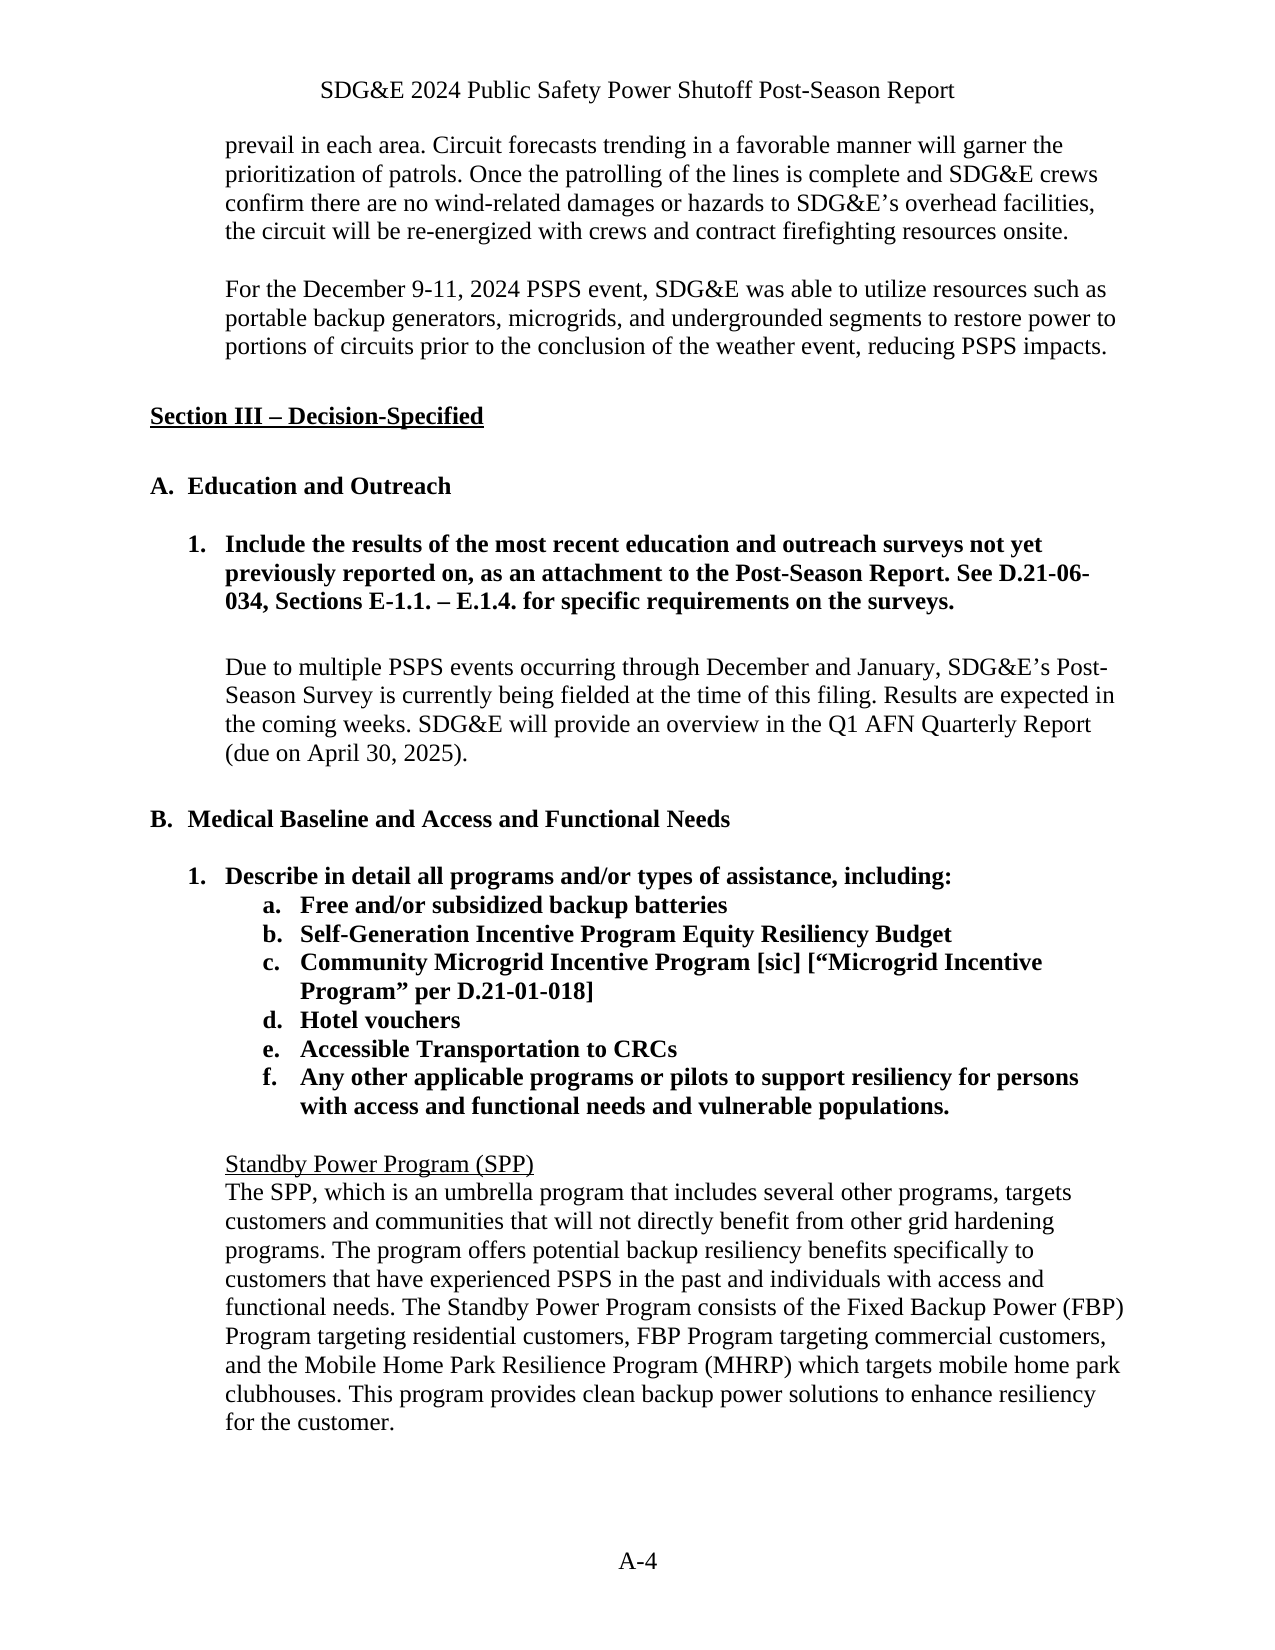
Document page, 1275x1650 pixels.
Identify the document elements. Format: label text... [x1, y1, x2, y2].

list Self-Generation Incentive Program Equity Resiliency Budget [262, 919, 1125, 947]
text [225, 130, 1125, 245]
list Hotel vouchers [262, 1005, 1125, 1034]
text Due to multiple PSPS events occurring through December and January, SDG&E’s Post-Season Survey is currently being fielded at the time of this filing. Results are expected in the coming weeks. SDG&E will provide an overview in the Q1 AFN Quarterly Report (due on April 30, 2025). [225, 652, 1125, 767]
list Education and Outreach [150, 471, 1125, 500]
subtitle Section III – Decision-Specified [150, 401, 1125, 430]
list The SPP, which is an umbrella program that includes several other programs, targets customers and communities that will not directly benefit from other grid hardening programs. The program offers potential backup resiliency benefits specifically to customers that have experienced PSPS in the past and individuals with access and functional needs. The Standby Power Program consists of the Fixed Backup Power (FBP) Program targeting residential customers, FBP Program targeting commercial customers, and the Mobile Home Park Resilience Program (MHRP) which targets mobile home park clubhouses. This program provides clean backup power solutions to enhance resiliency for the customer. [225, 1177, 1125, 1436]
list Free and/or subsidized backup batteries [262, 890, 1125, 919]
list Medical Baseline and Access and Functional Needs [150, 804, 1125, 832]
list Any other applicable programs or pilots to support resiliency for persons with access and functional needs and vulnerable populations. [262, 1062, 1125, 1120]
list Accessible Transportation to CRCs [262, 1034, 1125, 1062]
list Describe in detail all programs and/or types of assistance, including: [187, 861, 1125, 890]
text For the December 9-11, 2024 PSPS event, SDG&E was able to utilize resources such as portable backup generators, microgrids, and undergrounded segments to restore power to portions of circuits prior to the conclusion of the weather event, reducing PSPS impacts. [225, 274, 1125, 360]
list Include the results of the most recent education and outreach surveys not yet previously reported on, as an attachment to the Post-Season Report. See D.21-06-034, Sections E-1.1. – E.1.4. for specific requirements on the surveys. [187, 529, 1125, 615]
list Standby Power Program (SPP) [225, 1149, 1125, 1177]
list Community Microgrid Incentive Program [sic] [“Microgrid Incentive Program” per D.21-01-018] [262, 947, 1125, 1005]
